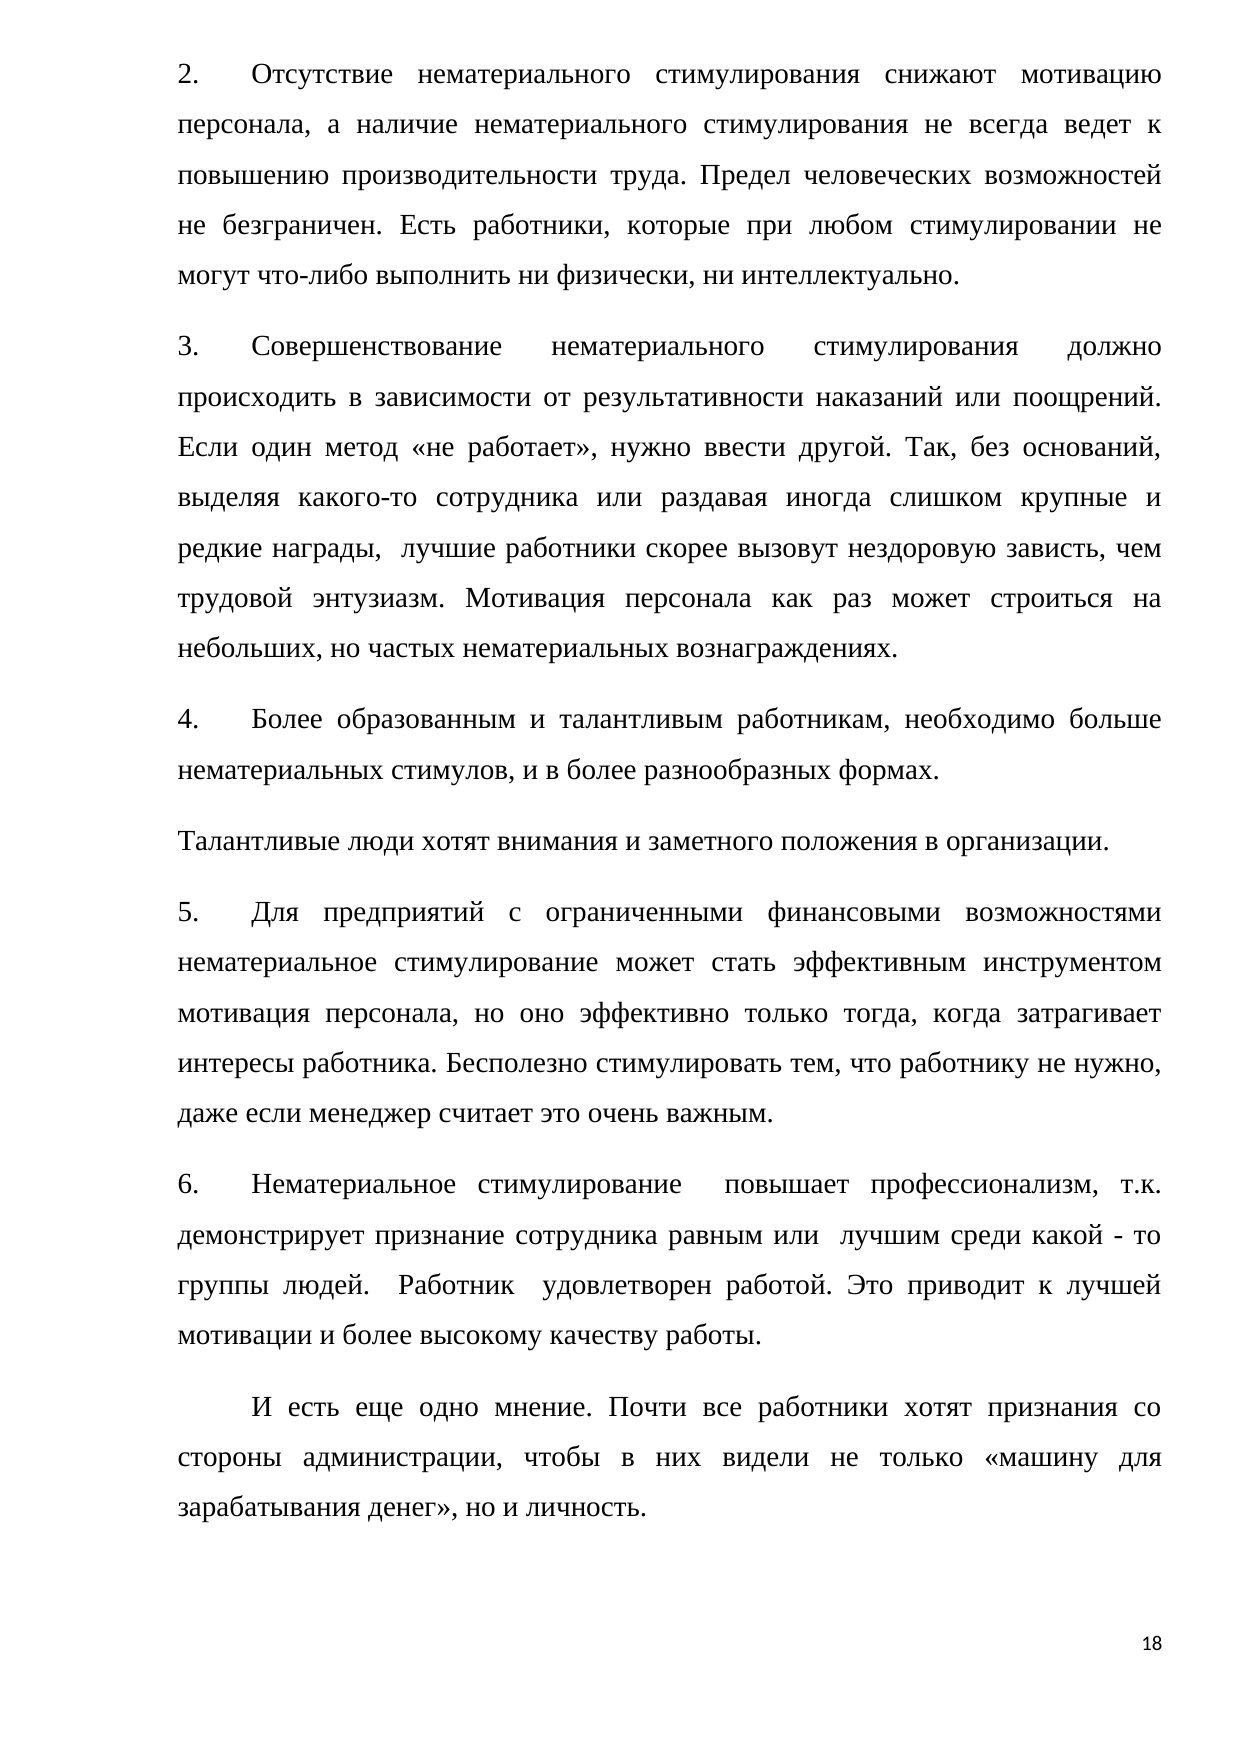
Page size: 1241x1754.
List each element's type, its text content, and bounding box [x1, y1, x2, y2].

text 5. Для предприятий с ограниченными финансовыми возможностями нематериальное стимулирование может стать эффективным инструментом мотивация персонала, но оно эффективно только тогда, когда затрагивает интересы работника. Бесполезно стимулировать тем, что работнику не нужно, даже если менеджер считает это очень важным. [177, 894, 1162, 1129]
text 6. Нематериальное стимулирование повышает профессионализм, т.к. демонстрирует признание сотрудника равным или лучшим среди какой - то группы людей. Работник удовлетворен работой. Это приводит к лучшей мотивации и более высокому качеству работы. [177, 1167, 1162, 1351]
text И есть еще одно мнение. Почти все работники хотят признания со стороны администрации, чтобы в них видели не только «машину для зарабатывания денег», но и личность. [177, 1389, 1162, 1523]
text 2. Отсутствие нематериального стимулирования снижают мотивацию персонала, а наличие нематериального стимулирования не всегда ведет к повышению производительности труда. Предел человеческих возможностей не безграничен. Есть работники, которые при любом стимулировании не могут что-либо выполнить ни физически, ни интеллектуально. [177, 56, 1162, 291]
text 4. Более образованным и талантливым работникам, необходимо больше нематериальных стимулов, и в более разнообразных формах. [177, 702, 1162, 785]
text 3. Совершенствование нематериального стимулирования должно происходить в зависимости от результативности наказаний или поощрений. Если один метод «не работает», нужно ввести другой. Так, без оснований, выделяя какого-то сотрудника или раздавая иногда слишком крупные и редкие награды, лучшие работники скорее вызовут нездоровую зависть, чем трудовой энтузиазм. Мотивация персонала как раз может строиться на небольших, но частых нематериальных вознаграждениях. [177, 328, 1162, 664]
text Талантливые люди хотят внимания и заметного положения в организации. [177, 823, 1162, 857]
